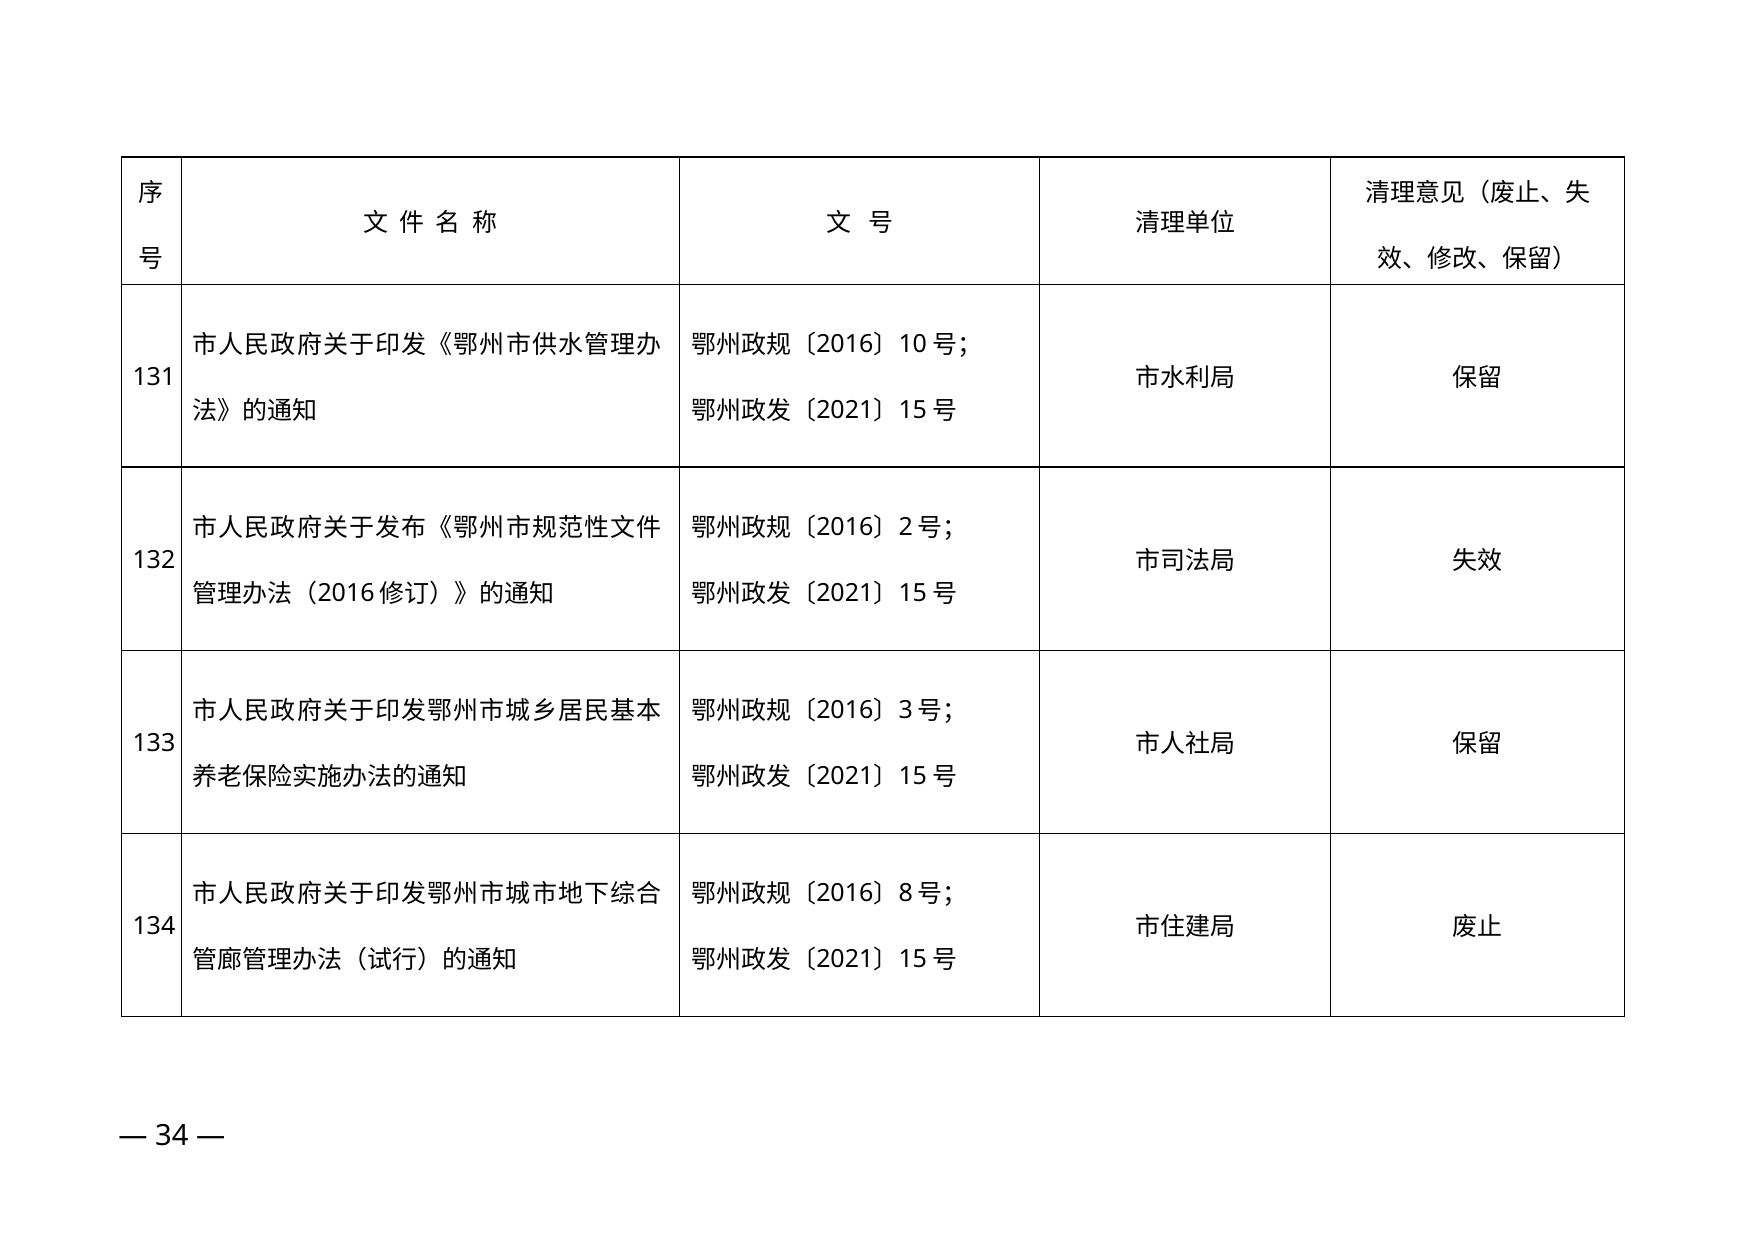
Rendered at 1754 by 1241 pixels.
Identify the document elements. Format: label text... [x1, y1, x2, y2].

table_header 文 件 名 称 [182, 158, 679, 283]
table_cell 鄂州政规〔2016〕10号； 鄂州政发〔2021〕15号 [680, 285, 1039, 466]
table_header 清理单位 [1040, 158, 1330, 283]
table_header 文 号 [680, 158, 1039, 283]
table_cell [122, 834, 181, 1016]
table_cell [122, 651, 181, 832]
table_cell 市人民政府关于发布《鄂州市规范性文件管理办法（2016修订）》的通知 [182, 468, 679, 649]
table_cell 市司法局 [1040, 468, 1330, 649]
table_header 清理意见（废止、失效、修改、保留） [1331, 158, 1624, 283]
table_cell 鄂州政规〔2016〕8号； 鄂州政发〔2021〕15号 [680, 834, 1039, 1016]
table_cell 鄂州政规〔2016〕2号； 鄂州政发〔2021〕15号 [680, 468, 1039, 649]
table_cell 市人民政府关于印发《鄂州市供水管理办法》的通知 [182, 285, 679, 466]
table_cell 失效 [1331, 468, 1624, 649]
table_header 序号 [122, 158, 181, 283]
table_cell 市人民政府关于印发鄂州市城乡居民基本养老保险实施办法的通知 [182, 651, 679, 832]
table_cell 市人民政府关于印发鄂州市城市地下综合管廊管理办法（试行）的通知 [182, 834, 679, 1016]
table_cell [122, 285, 181, 466]
table_cell [122, 468, 181, 649]
table_cell 保留 [1331, 651, 1624, 832]
table_cell 市水利局 [1040, 285, 1330, 466]
table_cell 鄂州政规〔2016〕3号； 鄂州政发〔2021〕15号 [680, 651, 1039, 832]
table_cell 废止 [1331, 834, 1624, 1016]
table_cell 市人社局 [1040, 651, 1330, 832]
table_cell 保留 [1331, 285, 1624, 466]
table_cell 市住建局 [1040, 834, 1330, 1016]
